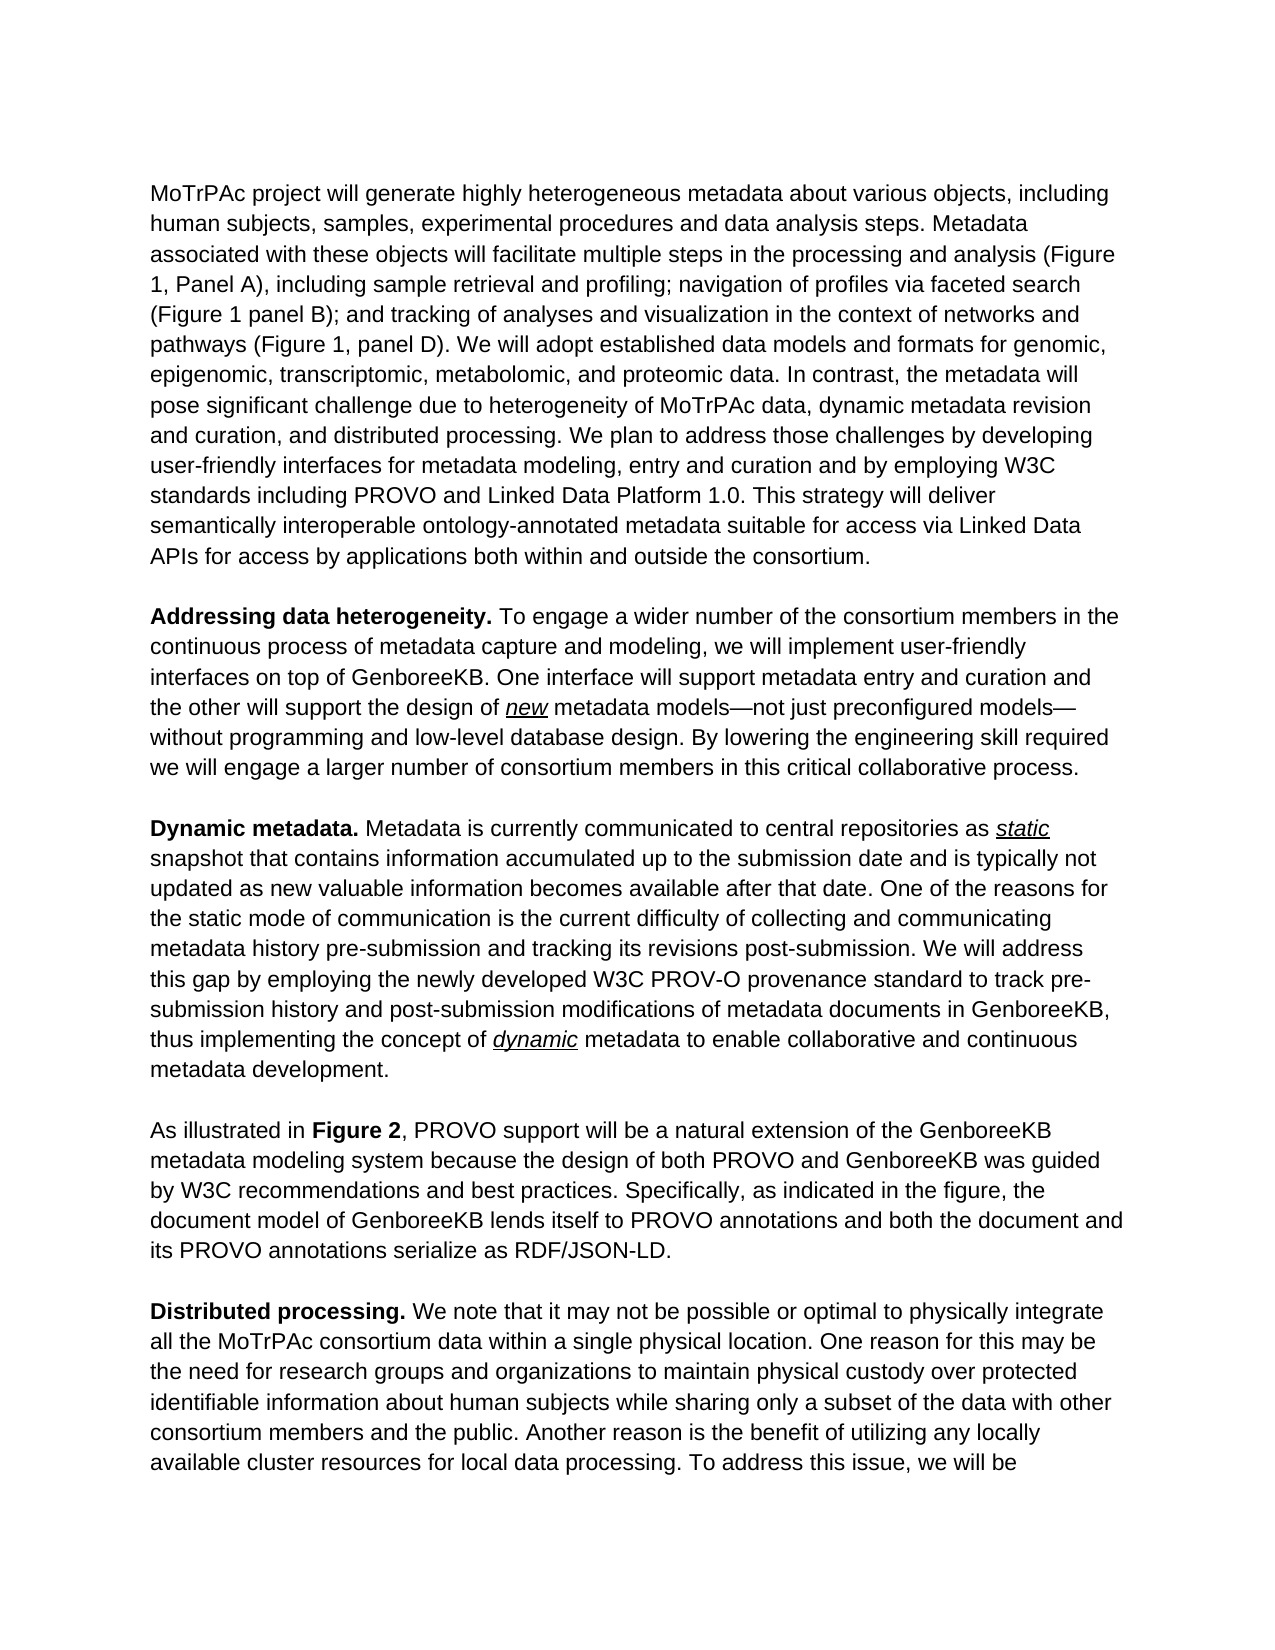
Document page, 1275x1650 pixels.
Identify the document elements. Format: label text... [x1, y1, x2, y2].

text Dynamic metadata. Metadata is currently communicated to central repositories as static snapshot that contains information accumulated up to the submission date and is typically not updated as new valuable information becomes available after that date. One of the reasons for the static mode of communication is the current difficulty of collecting and communicating metadata history pre-submission and tracking its revisions post-submission. We will address this gap by employing the newly developed W3C PROV-O provenance standard to track pre-submission history and post-submission modifications of metadata documents in GenboreeKB, thus implementing the concept of dynamic metadata to enable collaborative and continuous metadata development. [150, 814, 1125, 1083]
text MoTrPAc project will generate highly heterogeneous metadata about various objects, including human subjects, samples, experimental procedures and data analysis steps. Metadata associated with these objects will facilitate multiple steps in the processing and analysis (Figure 1, Panel A), including sample retrieval and profiling; navigation of profiles via faceted search (Figure 1 panel B); and tracking of analyses and visualization in the context of networks and pathways (Figure 1, panel D). We will adopt established data models and formats for genomic, epigenomic, transcriptomic, metabolomic, and proteomic data. In contrast, the metadata will pose significant challenge due to heterogeneity of MoTrPAc data, dynamic metadata revision and curation, and distributed processing. We plan to address those challenges by developing user-friendly interfaces for metadata modeling, entry and curation and by employing W3C standards including PROVO and Linked Data Platform 1.0. This strategy will deliver semantically interoperable ontology-annotated metadata suitable for access via Linked Data APIs for access by applications both within and outside the consortium. [150, 180, 1125, 569]
text Addressing data heterogeneity. To engage a wider number of the consortium members in the continuous process of metadata capture and modeling, we will implement user-friendly interfaces on top of GenboreeKB. One interface will support metadata entry and curation and the other will support the design of new metadata models—not just preconfigured models—without programming and low-level database design. By lowering the engineering skill required we will engage a larger number of consortium members in this critical collaborative process. [150, 603, 1125, 781]
text As illustrated in Figure 2, PROVO support will be a natural extension of the GenboreeKB metadata modeling system because the design of both PROVO and GenboreeKB was guided by W3C recommendations and best practices. Specifically, as indicated in the figure, the document model of GenboreeKB lends itself to PROVO annotations and both the document and its PROVO annotations serialize as RDF/JSON-LD. [150, 1117, 1125, 1264]
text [150, 1298, 1125, 1475]
